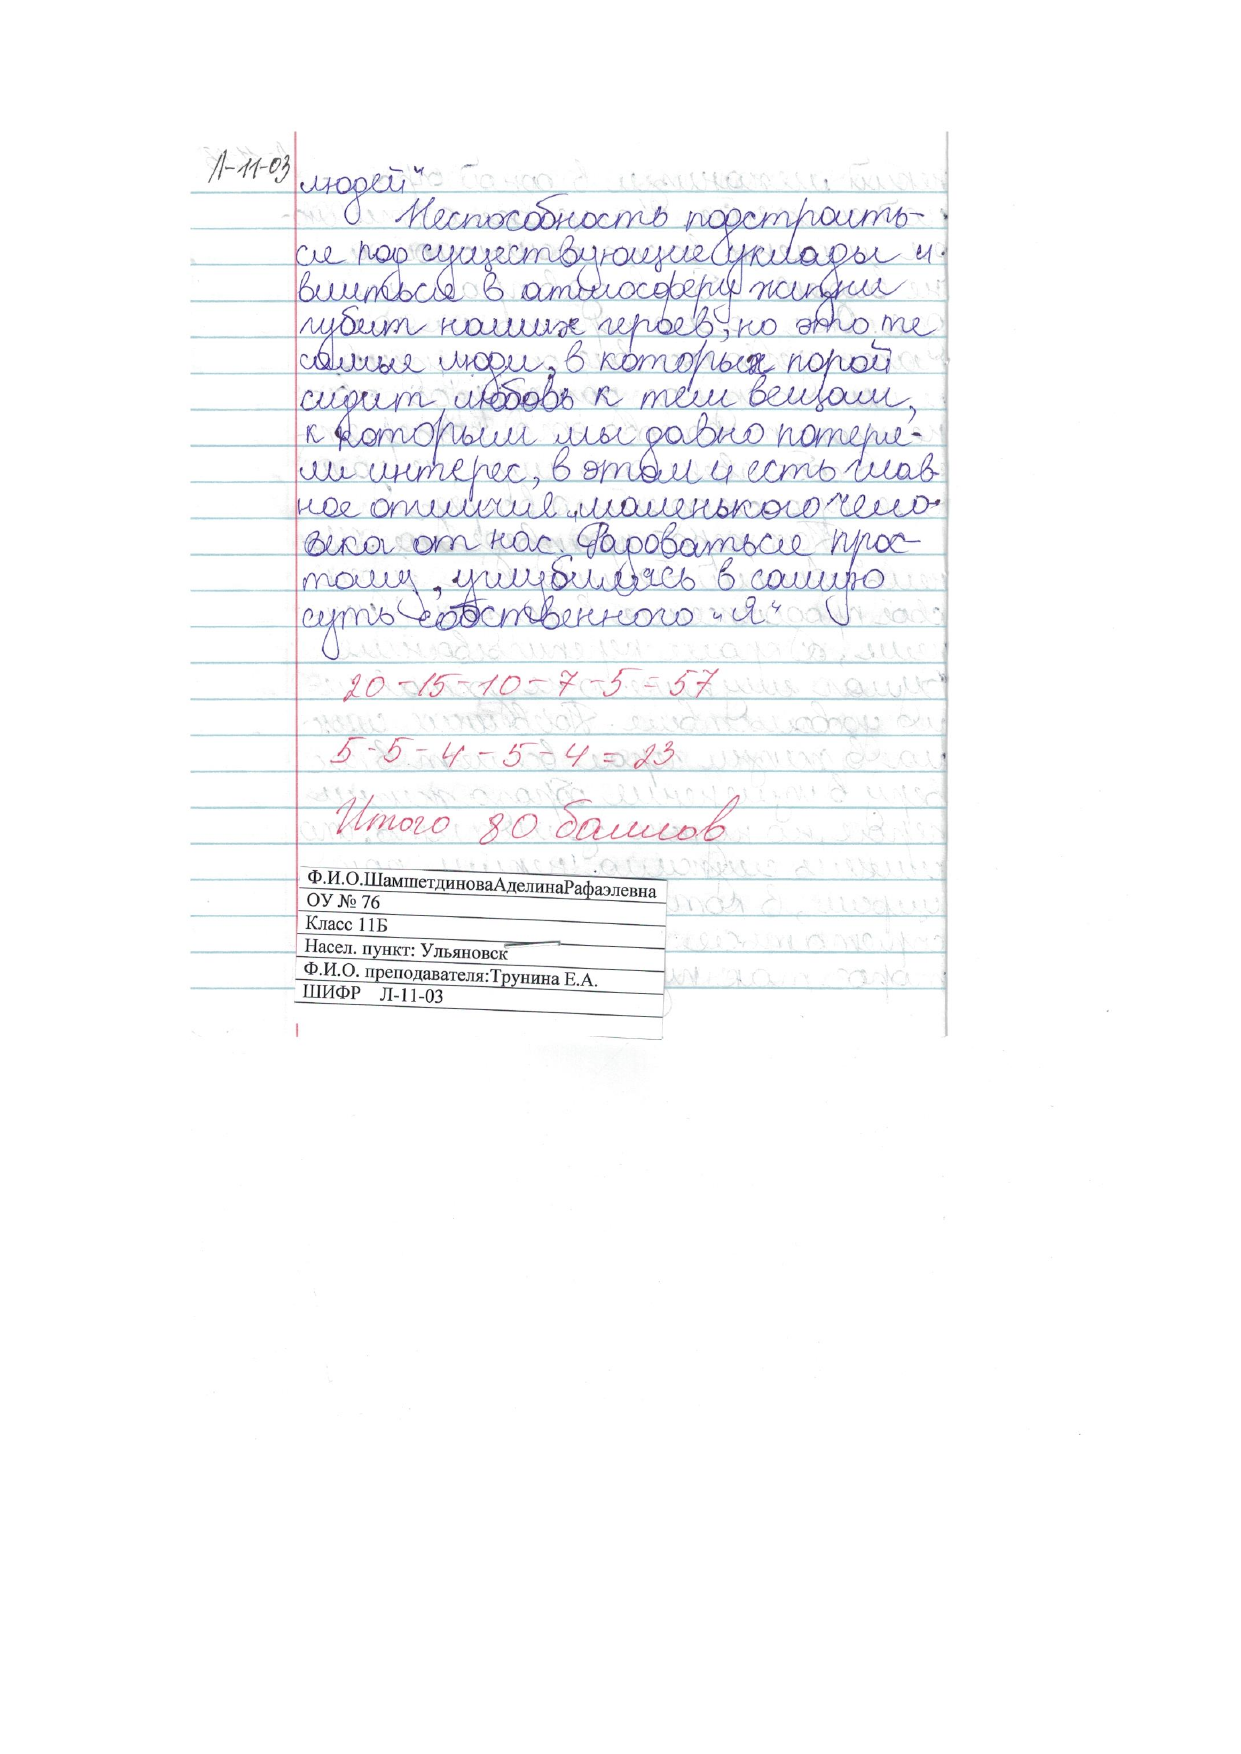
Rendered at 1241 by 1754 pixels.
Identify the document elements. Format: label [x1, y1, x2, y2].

picture [177, 118, 1151, 1459]
